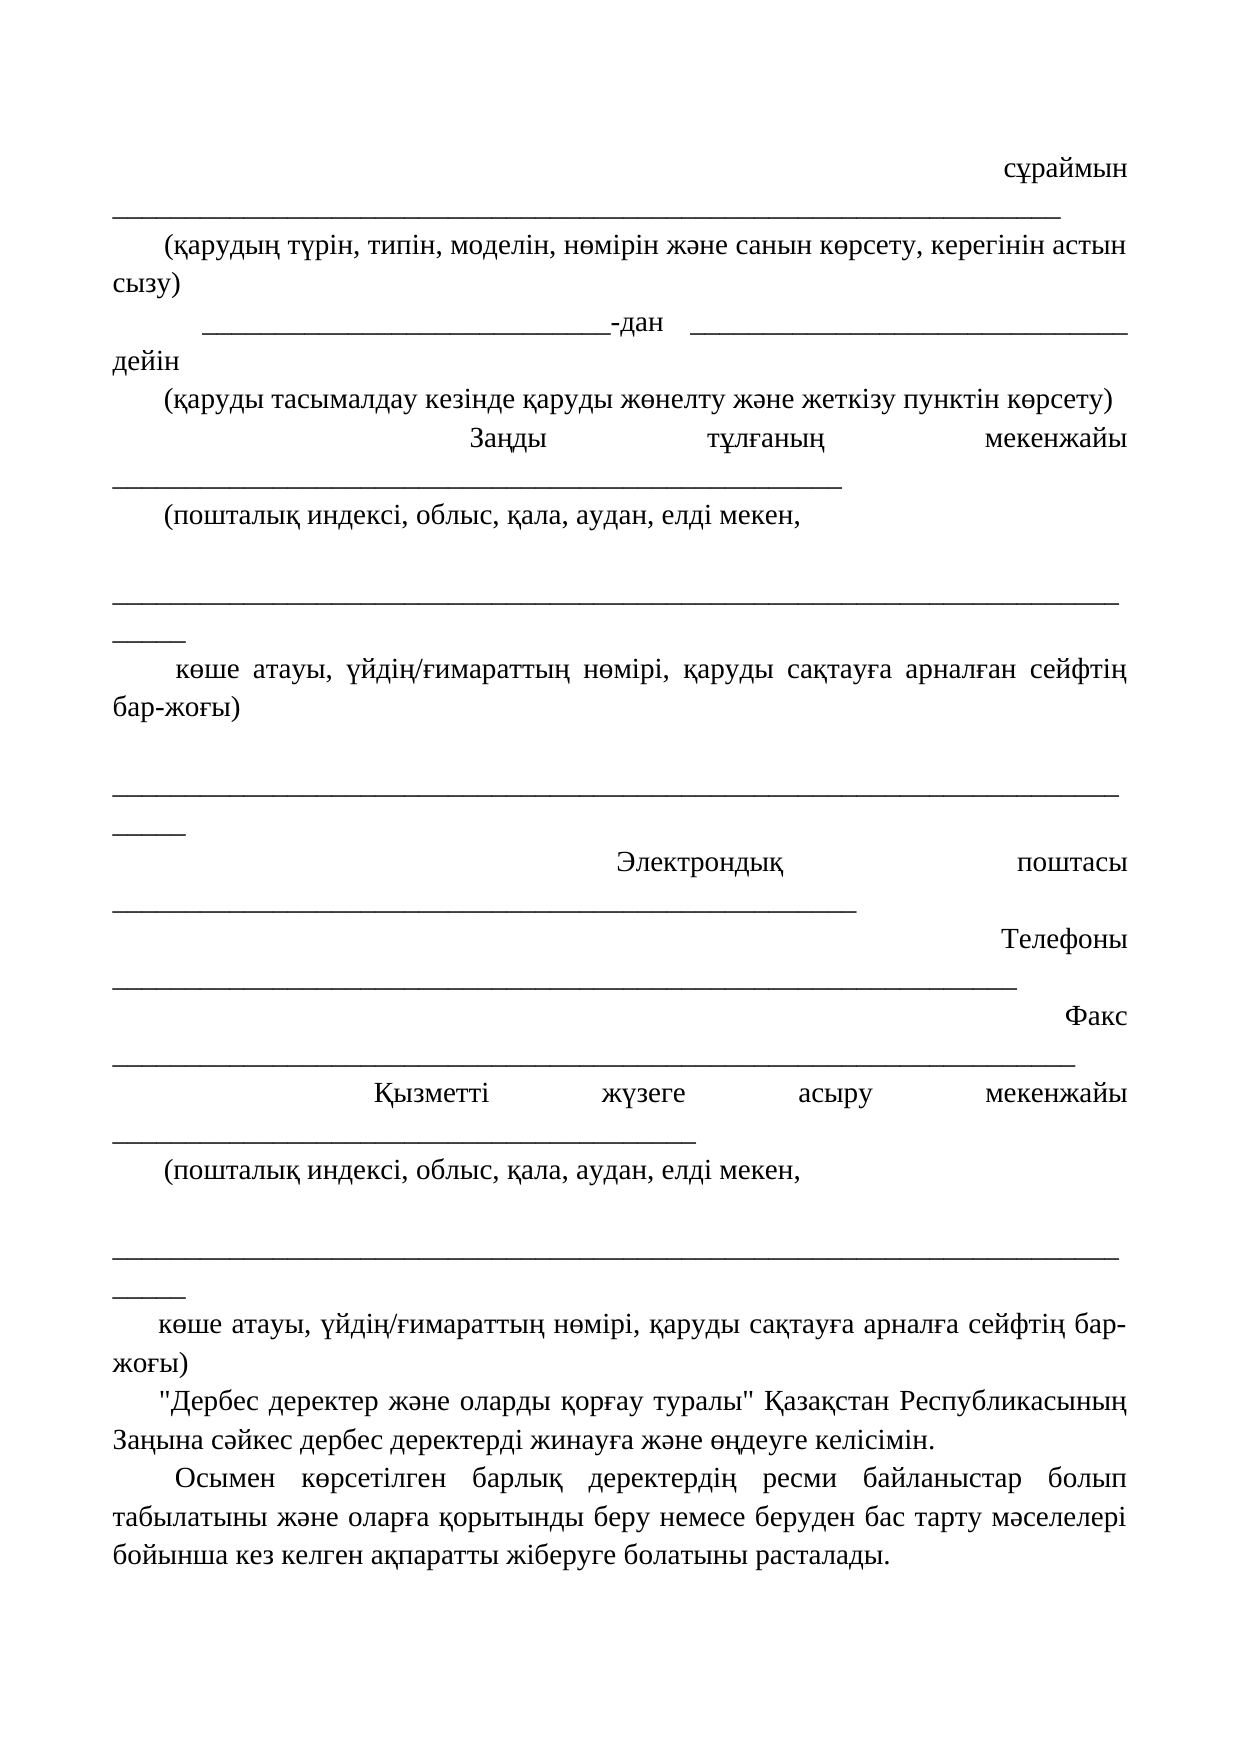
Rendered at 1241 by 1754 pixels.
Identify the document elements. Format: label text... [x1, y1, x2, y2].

text __________________________________________________________________________ [112, 1191, 1128, 1301]
text көше атауы, үйдің/ғимараттың нөмірі, қаруды сақтауға арналған сейфтің бар-жоғы) [112, 651, 1128, 723]
text __________________________________________________________________________ [112, 728, 1128, 839]
text (пошталық индексі, облыс, қала, аудан, елді мекен, [112, 1152, 1128, 1186]
text Қызметті жүзеге асыру мекенжайы ________________________________________ [112, 1075, 1128, 1147]
text "Дербес деректер және оларды қорғау туралы" Қазақстан Республикасының Заңына сәйкес дербес деректерді жинауға және өңдеуге келісімін. [112, 1383, 1128, 1455]
text Заңды тұлғаның мекенжайы __________________________________________________ [112, 420, 1128, 492]
text ____________________________-дан ______________________________ дейін [112, 304, 1128, 376]
text Факс __________________________________________________________________ [112, 998, 1128, 1070]
text көше атауы, үйдің/ғимараттың нөмірі, қаруды сақтауға арналға сейфтің бар-жоғы) [112, 1306, 1128, 1378]
text (пошталық индексі, облыс, қала, аудан, елді мекен, [112, 497, 1128, 530]
text Осымен көрсетілген барлық деректердің ресми байланыстар болып табылатыны және оларға қорытынды беру немесе беруден бас тарту мәселелері бойынша кез келген ақпаратты жіберуге болатыны расталады. [112, 1460, 1128, 1571]
text Телефоны ______________________________________________________________ [112, 921, 1128, 993]
text сұраймын _________________________________________________________________ [112, 150, 1128, 222]
text Электрондық поштасы ___________________________________________________ [112, 844, 1128, 916]
text __________________________________________________________________________ [112, 535, 1128, 646]
text (қарудың түрін, типін, моделін, нөмірін және санын көрсету, керегінін астын сызу) [112, 227, 1128, 299]
text (қаруды тасымалдау кезінде қаруды жөнелту және жеткізу пунктін көрсету) [112, 381, 1128, 415]
